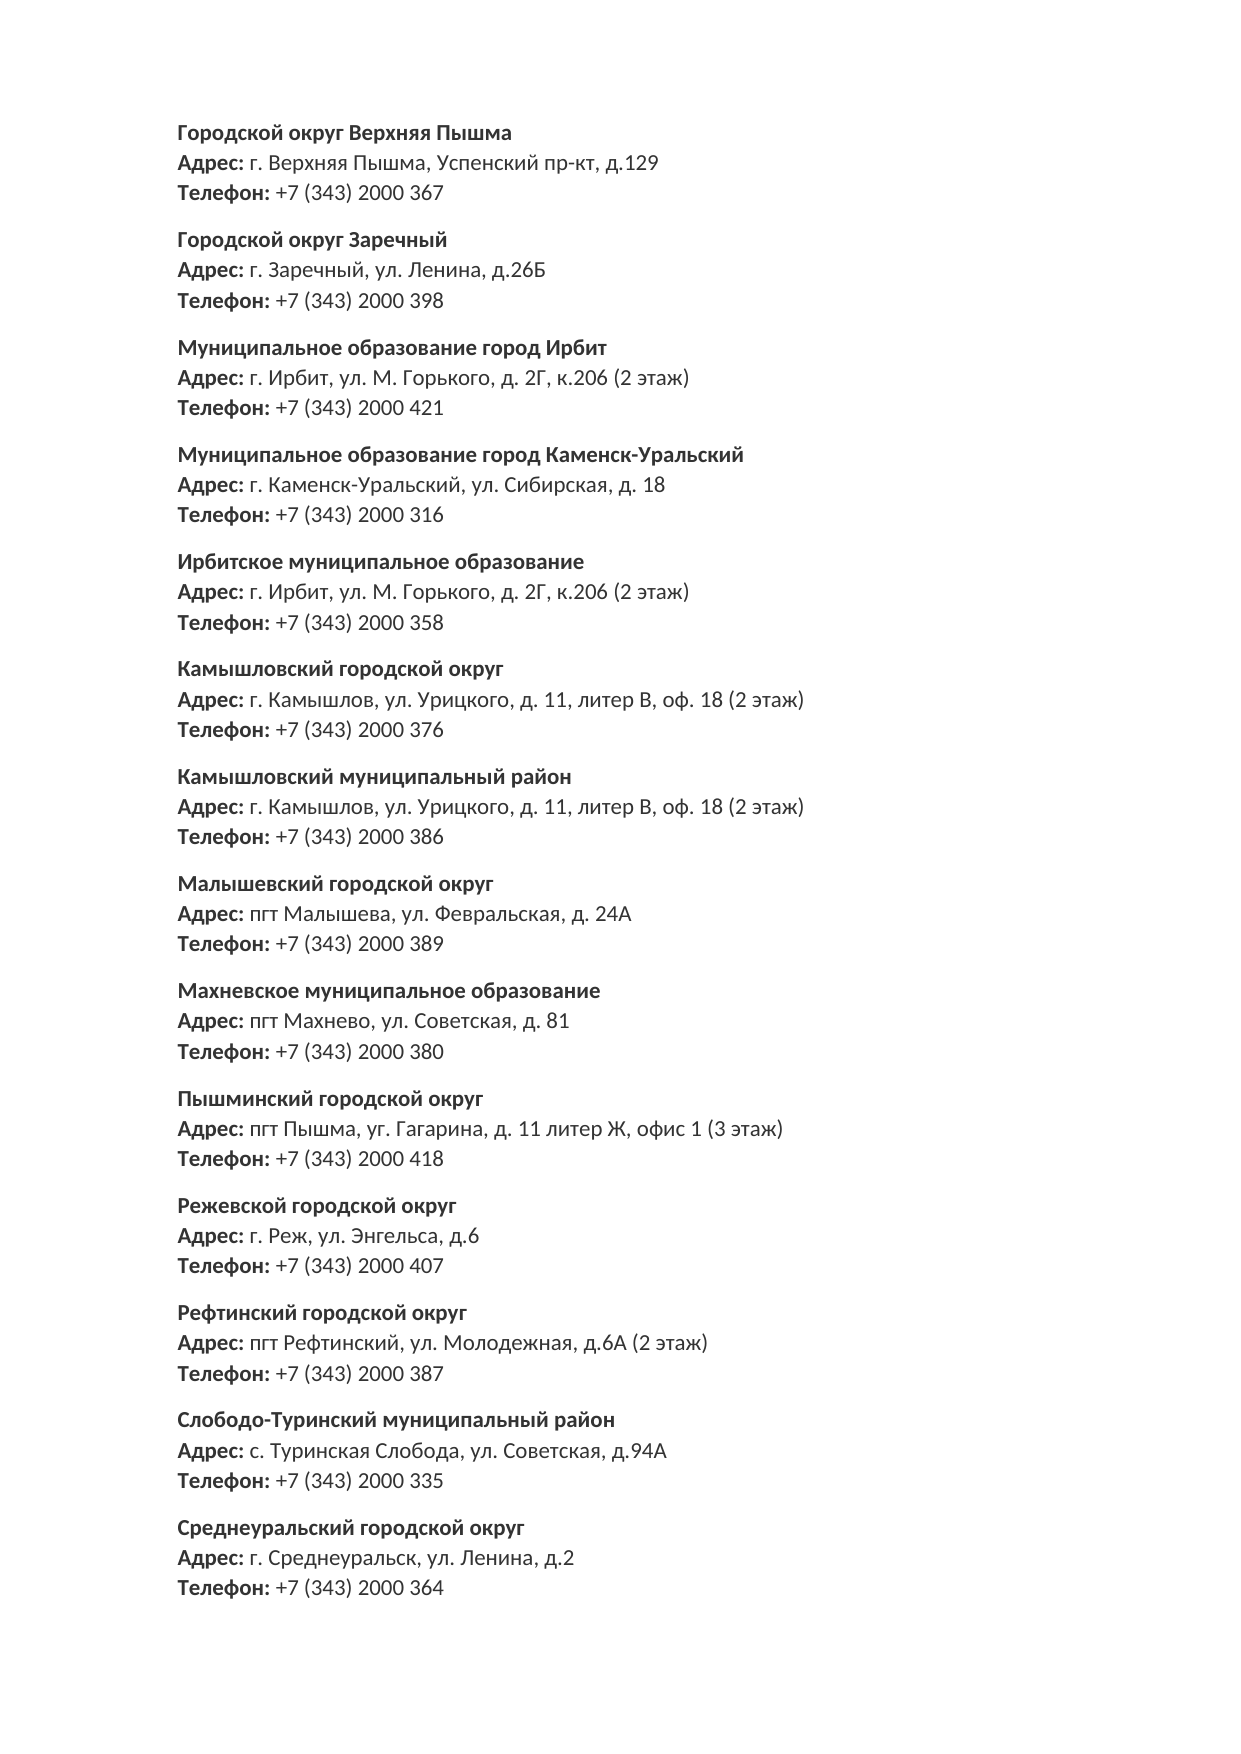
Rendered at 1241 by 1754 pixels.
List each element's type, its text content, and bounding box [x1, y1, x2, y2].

text Махневское муниципальное образование Адрес: пгт Махнево, ул. Советская, д. 81 Телефон: +7 (343) 2000 380 [177, 976, 1152, 1065]
text Городской округ Заречный Адрес: г. Заречный, ул. Ленина, д.26Б Телефон: +7 (343) 2000 398 [177, 225, 1152, 314]
text Ирбитское муниципальное образование Адрес: г. Ирбит, ул. М. Горького, д. 2Г, к.206 (2 этаж) Телефон: +7 (343) 2000 358 [177, 547, 1152, 636]
text Среднеуральский городской округ Адрес: г. Среднеуральск, ул. Ленина, д.2 Телефон: +7 (343) 2000 364 [177, 1513, 1152, 1601]
text Слободо-Туринский муниципальный район Адрес: с. Туринская Слобода, ул. Советская, д.94А Телефон: +7 (343) 2000 335 [177, 1406, 1152, 1494]
text Городской округ Верхняя Пышма Адрес: г. Верхняя Пышма, Успенский пр-кт, д.129 Телефон: +7 (343) 2000 367 [177, 118, 1152, 207]
text Муниципальное образование город Каменск-Уральский Адрес: г. Каменск-Уральский, ул. Сибирская, д. 18 Телефон: +7 (343) 2000 316 [177, 440, 1152, 528]
text Камышловский муниципальный район Адрес: г. Камышлов, ул. Урицкого, д. 11, литер В, оф. 18 (2 этаж) Телефон: +7 (343) 2000 386 [177, 762, 1152, 850]
text Муниципальное образование город Ирбит Адрес: г. Ирбит, ул. М. Горького, д. 2Г, к.206 (2 этаж) Телефон: +7 (343) 2000 421 [177, 333, 1152, 421]
text Рефтинский городской округ Адрес: пгт Рефтинский, ул. Молодежная, д.6А (2 этаж) Телефон: +7 (343) 2000 387 [177, 1298, 1152, 1387]
text Камышловский городской округ Адрес: г. Камышлов, ул. Урицкого, д. 11, литер В, оф. 18 (2 этаж) Телефон: +7 (343) 2000 376 [177, 654, 1152, 743]
text Режевской городской округ Адрес: г. Реж, ул. Энгельса, д.6 Телефон: +7 (343) 2000 407 [177, 1191, 1152, 1279]
text Пышминский городской округ Адрес: пгт Пышма, уг. Гагарина, д. 11 литер Ж, офис 1 (3 этаж) Телефон: +7 (343) 2000 418 [177, 1084, 1152, 1172]
text Малышевский городской округ Адрес: пгт Малышева, ул. Февральская, д. 24А Телефон: +7 (343) 2000 389 [177, 869, 1152, 958]
